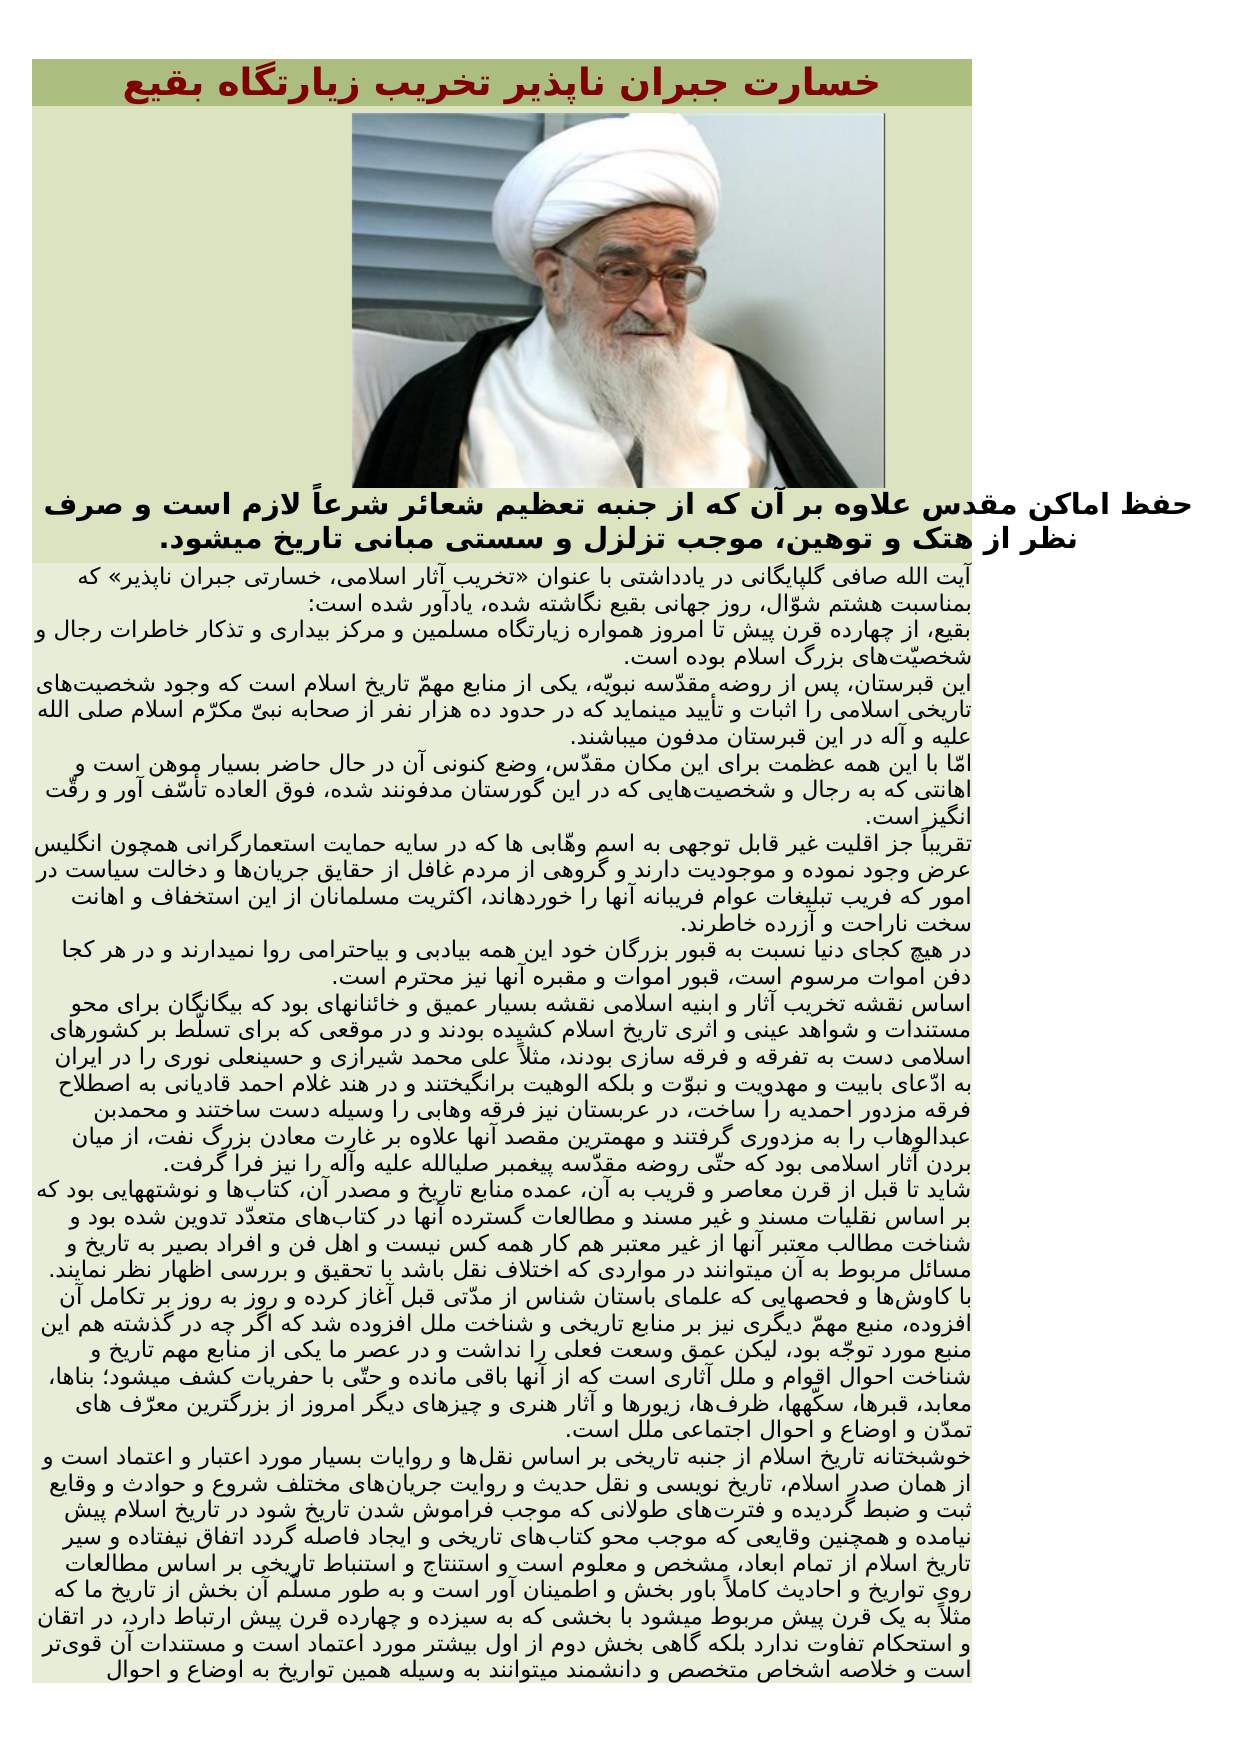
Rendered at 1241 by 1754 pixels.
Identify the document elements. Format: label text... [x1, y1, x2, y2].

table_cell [32, 563, 972, 1683]
table_header خسارت جبران ناپذیر تخریب زیارتگاه بقیع [32, 59, 972, 106]
picture [351, 113, 886, 488]
